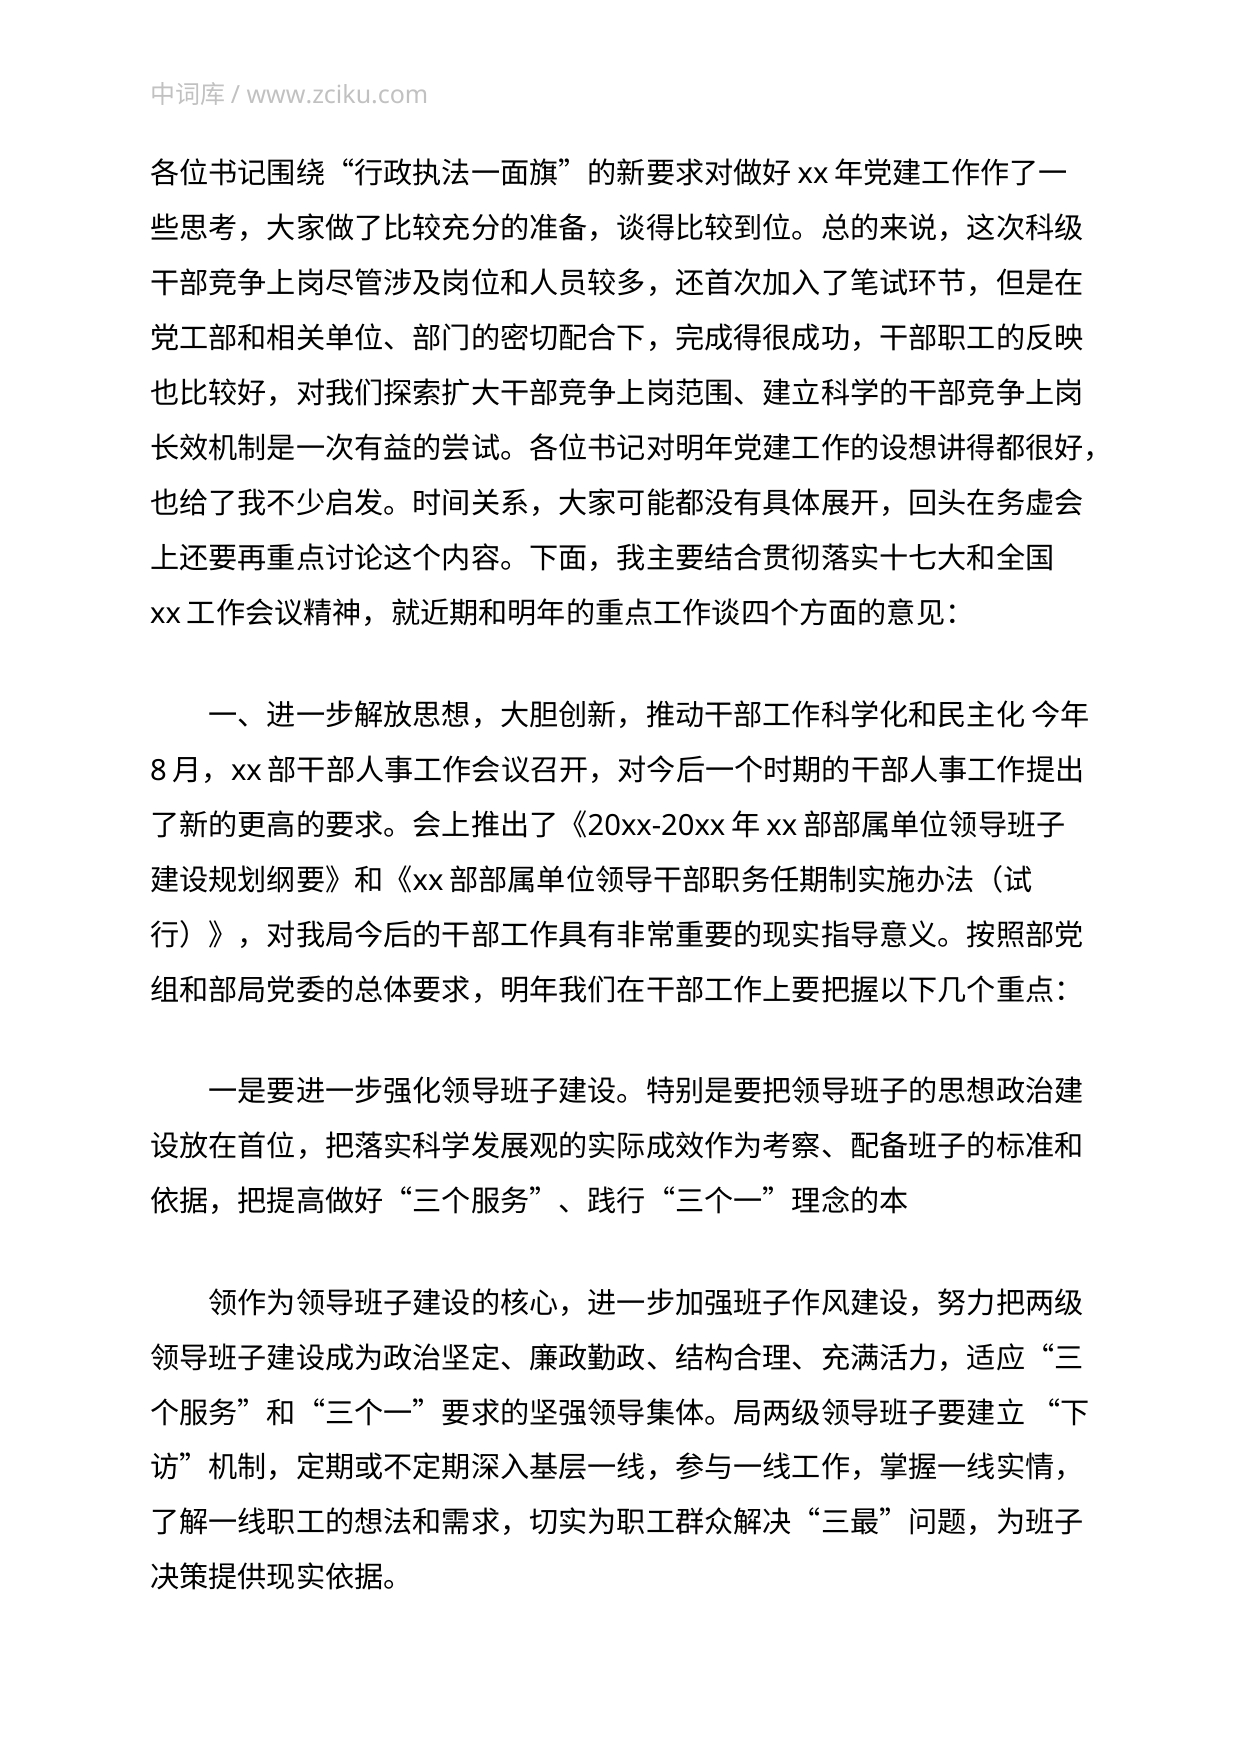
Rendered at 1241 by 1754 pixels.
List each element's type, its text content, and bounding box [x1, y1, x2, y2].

text 一是要进一步强化领导班子建设。特别是要把领导班子的思想政治建设放在首位，把落实科学发展观的实际成效作为考察、配备班子的标准和依据，把提高做好“三个服务”、践行“三个一”理念的本 [150, 1068, 1090, 1220]
text 一、进一步解放思想，大胆创新，推动干部工作科学化和民主化 今年8月，xx部干部人事工作会议召开，对今后一个时期的干部人事工作提出了新的更高的要求。会上推出了《20xx-20xx年xx部部属单位领导班子建设规划纲要》和《xx部部属单位领导干部职务任期制实施办法（试行）》，对我局今后的干部工作具有非常重要的现实指导意义。按照部党组和部局党委的总体要求，明年我们在干部工作上要把握以下几个重点： [150, 691, 1090, 1008]
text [150, 150, 1090, 632]
text 领作为领导班子建设的核心，进一步加强班子作风建设，努力把两级领导班子建设成为政治坚定、廉政勤政、结构合理、充满活力，适应“三个服务”和“三个一”要求的坚强领导集体。局两级领导班子要建立 “下访”机制，定期或不定期深入基层一线，参与一线工作，掌握一线实情，了解一线职工的想法和需求，切实为职工群众解决“三最”问题，为班子决策提供现实依据。 [150, 1279, 1090, 1596]
